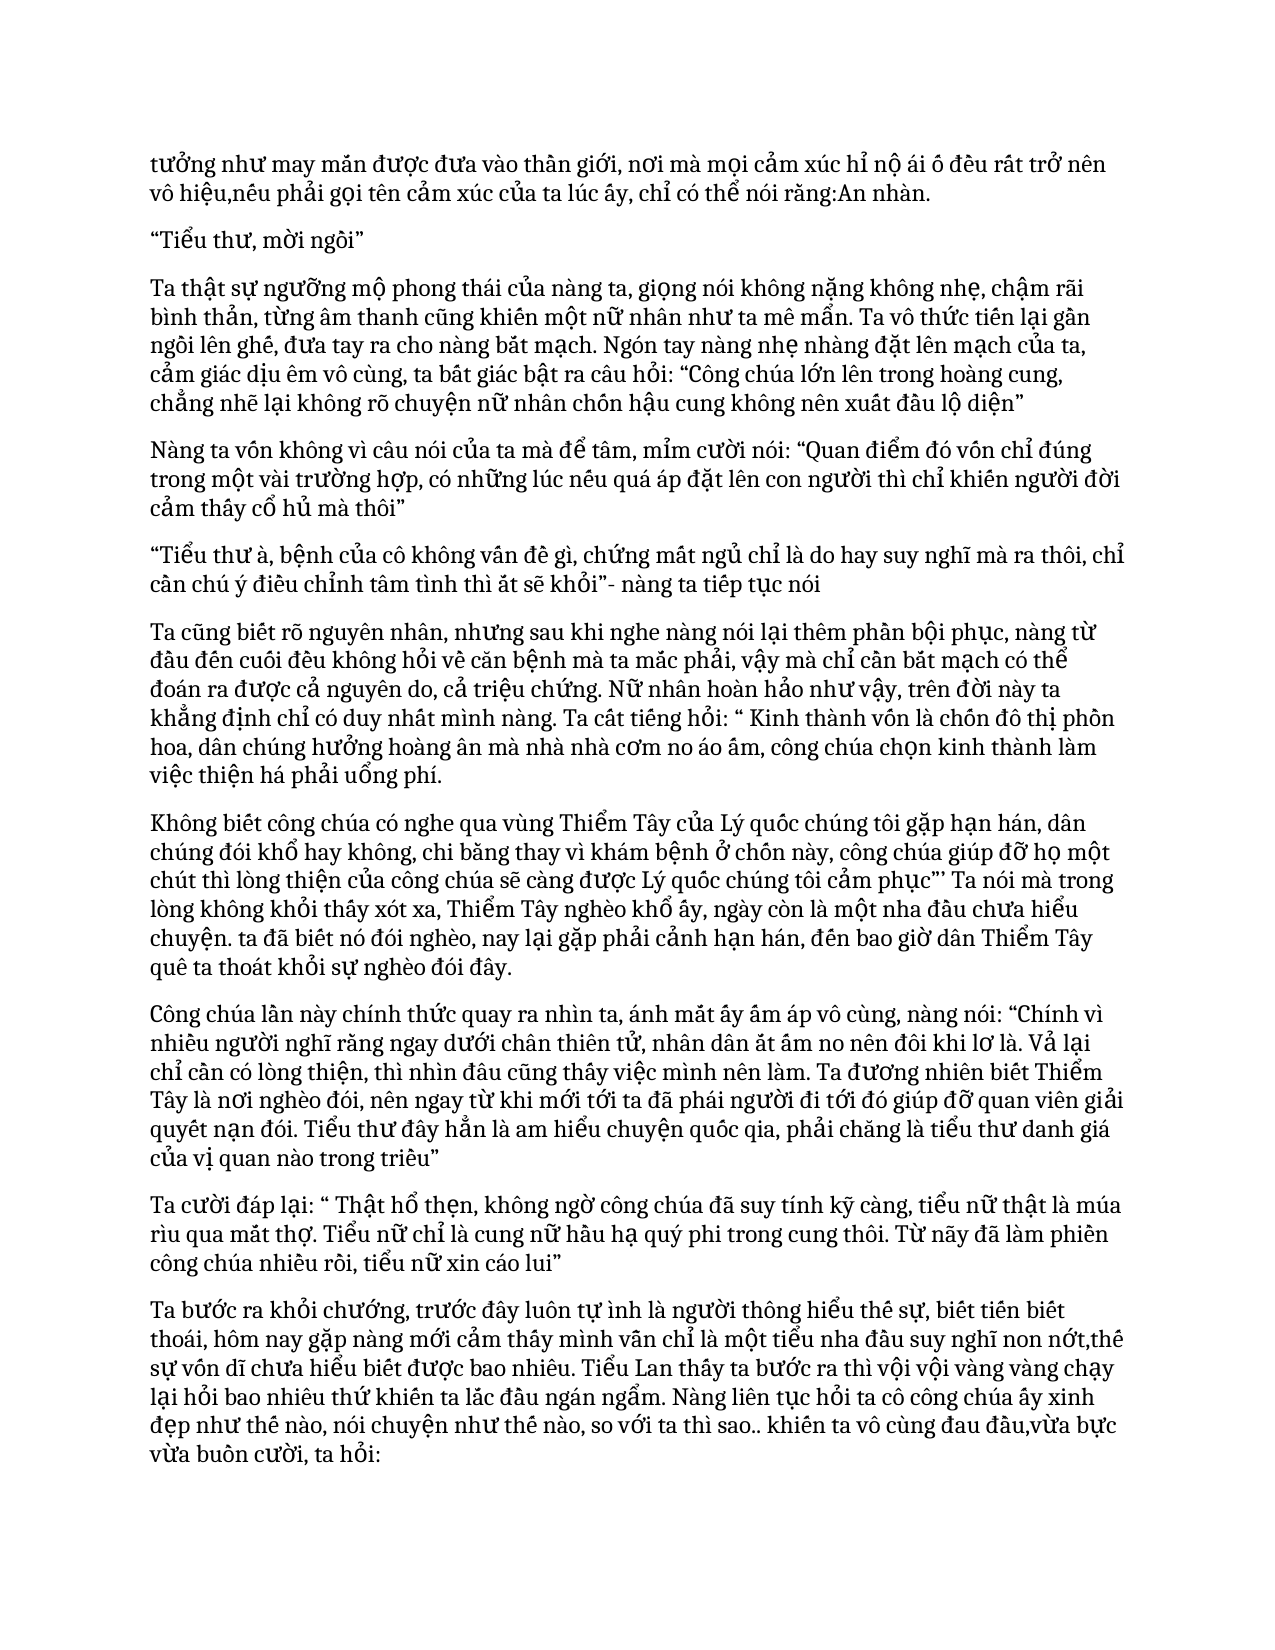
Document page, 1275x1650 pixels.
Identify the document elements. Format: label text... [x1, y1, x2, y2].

text Ta cũng biết rõ nguyên nhân, nhưng sau khi nghe nàng nói lại thêm phần bội phục, nàng từ đầu đến cuối đều không hỏi về căn bệnh mà ta mắc phải, vậy mà chỉ cần bắt mạch có thể đoán ra được cả nguyên do, cả triệu chứng. Nữ nhân hoàn hảo như vậy, trên đời này ta khẳng định chỉ có duy nhất mình nàng. Ta cất tiếng hỏi: “ Kinh thành vốn là chốn đô thị phồn hoa, dân chúng hưởng hoàng ân mà nhà nhà cơm no áo ấm, công chúa chọn kinh thành làm việc thiện há phải uổng phí. [150, 617, 1125, 790]
text Nàng ta vốn không vì câu nói của ta mà để tâm, mỉm cười nói: “Quan điểm đó vốn chỉ đúng trong một vài trường hợp, có những lúc nếu quá áp đặt lên con người thì chỉ khiến người đời cảm thấy cổ hủ mà thôi” [150, 436, 1125, 522]
text “Tiểu thư, mời ngồi” [150, 226, 1125, 255]
text Ta cười đáp lại: “ Thật hổ thẹn, không ngờ công chúa đã suy tính kỹ càng, tiểu nữ thật là múa rìu qua mắt thợ. Tiểu nữ chỉ là cung nữ hầu hạ quý phi trong cung thôi. Từ nãy đã làm phiền công chúa nhiều rồi, tiểu nữ xin cáo lui” [150, 1191, 1125, 1277]
text Ta bước ra khỏi chướng, trước đây luôn tự ình là người thông hiểu thế sự, biết tiến biết thoái, hôm nay gặp nàng mới cảm thấy mình vẫn chỉ là một tiểu nha đầu suy nghĩ non nớt,thế sự vốn dĩ chưa hiểu biết được bao nhiêu. Tiểu Lan thấy ta bước ra thì vội vội vàng vàng chạy lại hỏi bao nhiêu thứ khiến ta lắc đầu ngán ngẩm. Nàng liên tục hỏi ta cô công chúa ấy xinh đẹp như thế nào, nói chuyện như thế nào, so với ta thì sao.. khiến ta vô cùng đau đầu,vừa bực vừa buồn cười, ta hỏi: [150, 1296, 1125, 1469]
text Không biết công chúa có nghe qua vùng Thiểm Tây của Lý quốc chúng tôi gặp hạn hán, dân chúng đói khổ hay không, chi bằng thay vì khám bệnh ở chốn này, công chúa giúp đỡ họ một chút thì lòng thiện của công chúa sẽ càng được Lý quốc chúng tôi cảm phục”’ Ta nói mà trong lòng không khỏi thấy xót xa, Thiểm Tây nghèo khổ ấy, ngày còn là một nha đầu chưa hiểu chuyện. ta đã biết nó đói nghèo, nay lại gặp phải cảnh hạn hán, đến bao giờ dân Thiểm Tây quê ta thoát khỏi sự nghèo đói đây. [150, 809, 1125, 981]
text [150, 150, 1125, 207]
text “Tiểu thư à, bệnh của cô không vấn đề gì, chứng mất ngủ chỉ là do hay suy nghĩ mà ra thôi, chỉ cần chú ý điều chỉnh tâm tình thì ắt sẽ khỏi”- nàng ta tiếp tục nói [150, 541, 1125, 599]
text Ta thật sự ngưỡng mộ phong thái của nàng ta, giọng nói không nặng không nhẹ, chậm rãi bình thản, từng âm thanh cũng khiến một nữ nhân như ta mê mẩn. Ta vô thức tiến lại gần ngồi lên ghế, đưa tay ra cho nàng bắt mạch. Ngón tay nàng nhẹ nhàng đặt lên mạch của ta, cảm giác dịu êm vô cùng, ta bất giác bật ra câu hỏi: “Công chúa lớn lên trong hoàng cung, chẳng nhẽ lại không rõ chuyện nữ nhân chốn hậu cung không nên xuất đầu lộ diện” [150, 274, 1125, 417]
text Công chúa lần này chính thức quay ra nhìn ta, ánh mắt ấy ấm áp vô cùng, nàng nói: “Chính vì nhiều người nghĩ rằng ngay dưới chân thiên tử, nhân dân ắt ấm no nên đôi khi lơ là. Vả lại chỉ cần có lòng thiện, thì nhìn đâu cũng thấy việc mình nên làm. Ta đương nhiên biết Thiểm Tây là nơi nghèo đói, nên ngay từ khi mới tới ta đã phái người đi tới đó giúp đỡ quan viên giải quyết nạn đói. Tiểu thư đây hẳn là am hiểu chuyện quốc qia, phải chăng là tiểu thư danh giá của vị quan nào trong triều” [150, 1000, 1125, 1172]
